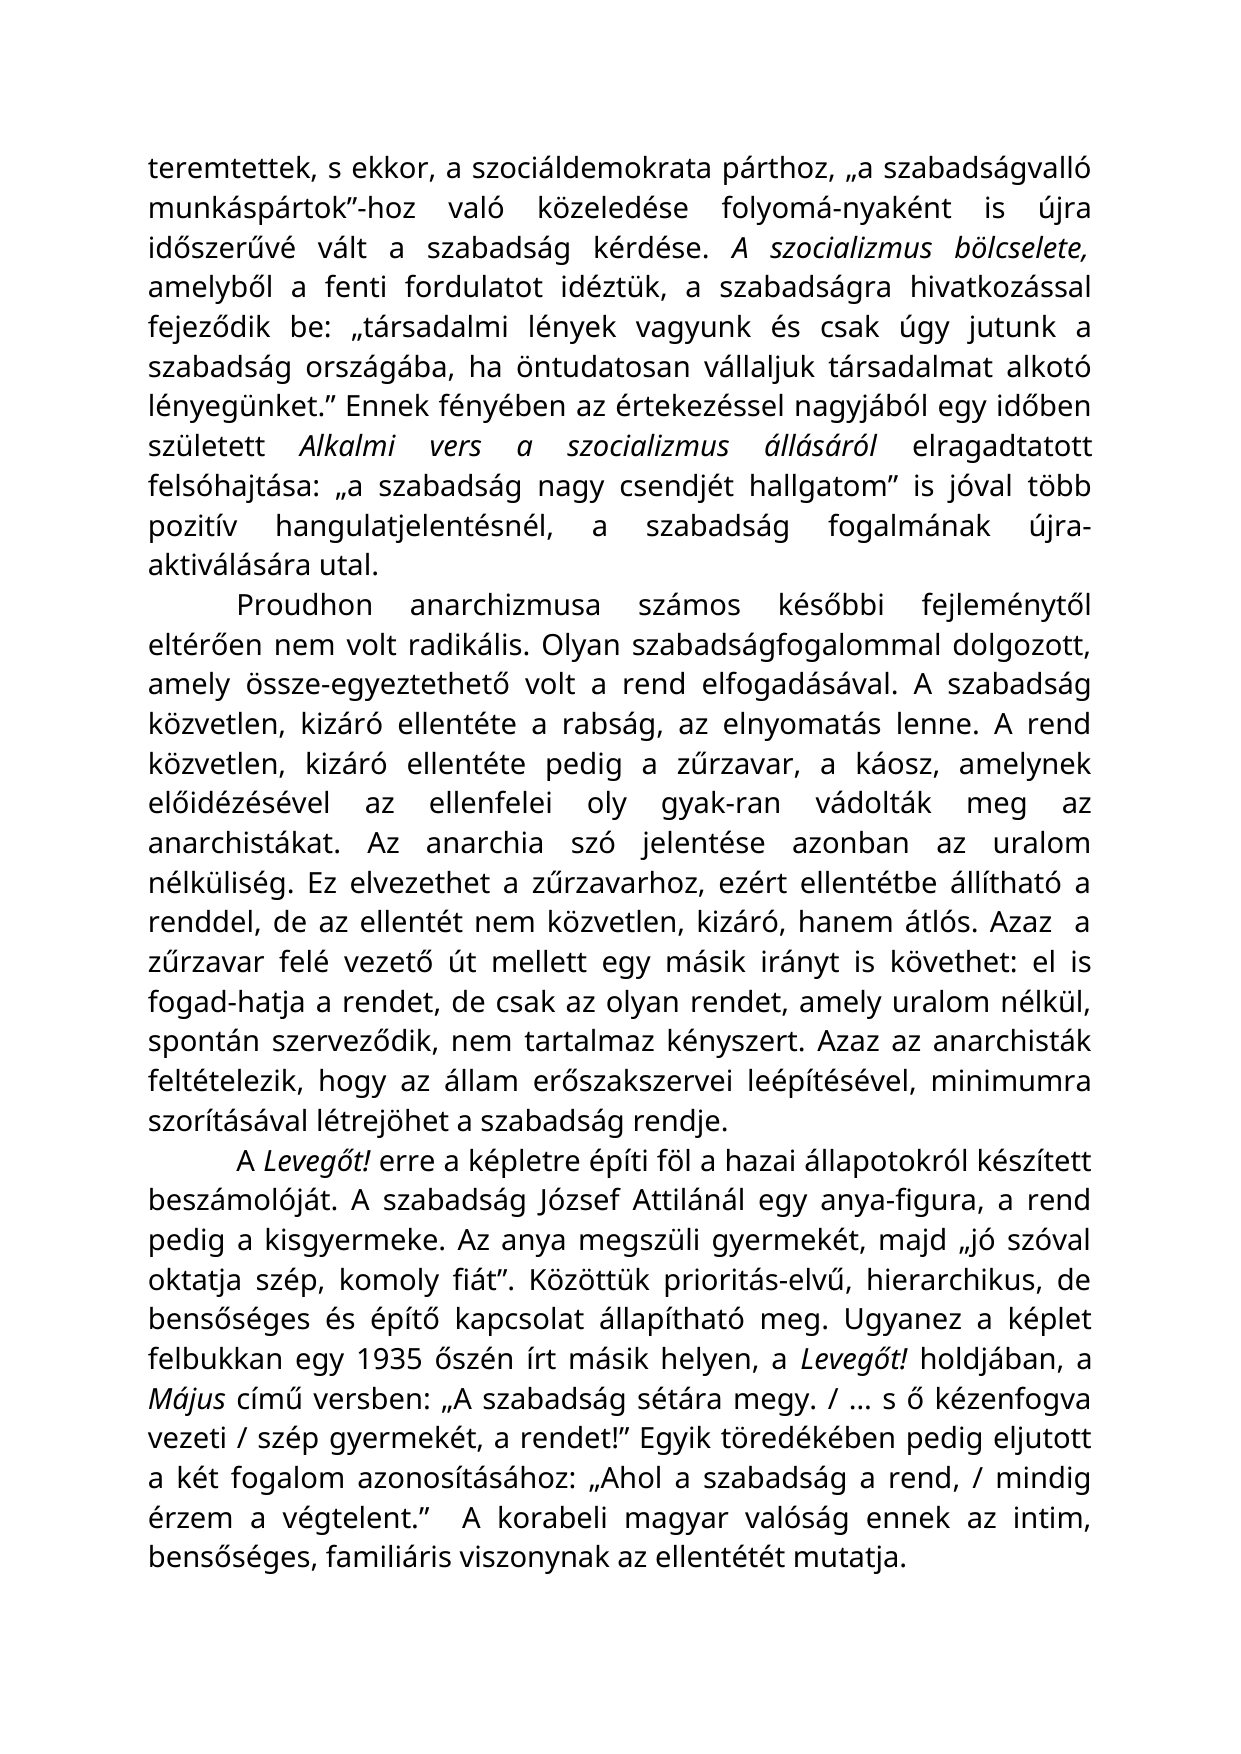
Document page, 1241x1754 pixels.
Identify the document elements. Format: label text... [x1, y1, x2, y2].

text A Levegőt! erre a képletre építi föl a hazai állapotokról készített beszámolóját. A szabadság József Attilánál egy anya-figura, a rend pedig a kisgyermeke. Az anya megszüli gyermekét, majd „jó szóval oktatja szép, komoly fiát”. Közöttük prioritás-elvű, hierarchikus, de bensőséges és építő kapcsolat állapítható meg. Ugyanez a képlet felbukkan egy 1935 őszén írt másik helyen, a Levegőt! holdjában, a Május című versben: „A szabadság sétára megy. / … s ő kézenfogva vezeti / szép gyermekét, a rendet!” Egyik töredékében pedig eljutott a két fogalom azonosításához: „Ahol a szabadság a rend, / mindig érzem a végtelent.” A korabeli magyar valóság ennek az intim, bensőséges, familiáris viszonynak az ellentétét mutatja. [148, 1140, 1093, 1576]
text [148, 148, 1093, 584]
text Proudhon anarchizmusa számos későbbi fejleménytől eltérően nem volt radikális. Olyan szabadságfogalommal dolgozott, amely össze-egyeztethető volt a rend elfogadásával. A szabadság közvetlen, kizáró ellentéte a rabság, az elnyomatás lenne. A rend közvetlen, kizáró ellentéte pedig a zűrzavar, a káosz, amelynek előidézésével az ellenfelei oly gyak-ran vádolták meg az anarchistákat. Az anarchia szó jelentése azonban az uralom nélküliség. Ez elvezethet a zűrzavarhoz, ezért ellentétbe állítható a renddel, de az ellentét nem közvetlen, kizáró, hanem átlós. Azaz a zűrzavar felé vezető út mellett egy másik irányt is követhet: el is fogad-hatja a rendet, de csak az olyan rendet, amely uralom nélkül, spontán szerveződik, nem tartalmaz kényszert. Azaz az anarchisták feltételezik, hogy az állam erőszakszervei leépítésével, minimumra szorításával létrejöhet a szabadság rendje. [148, 584, 1093, 1140]
